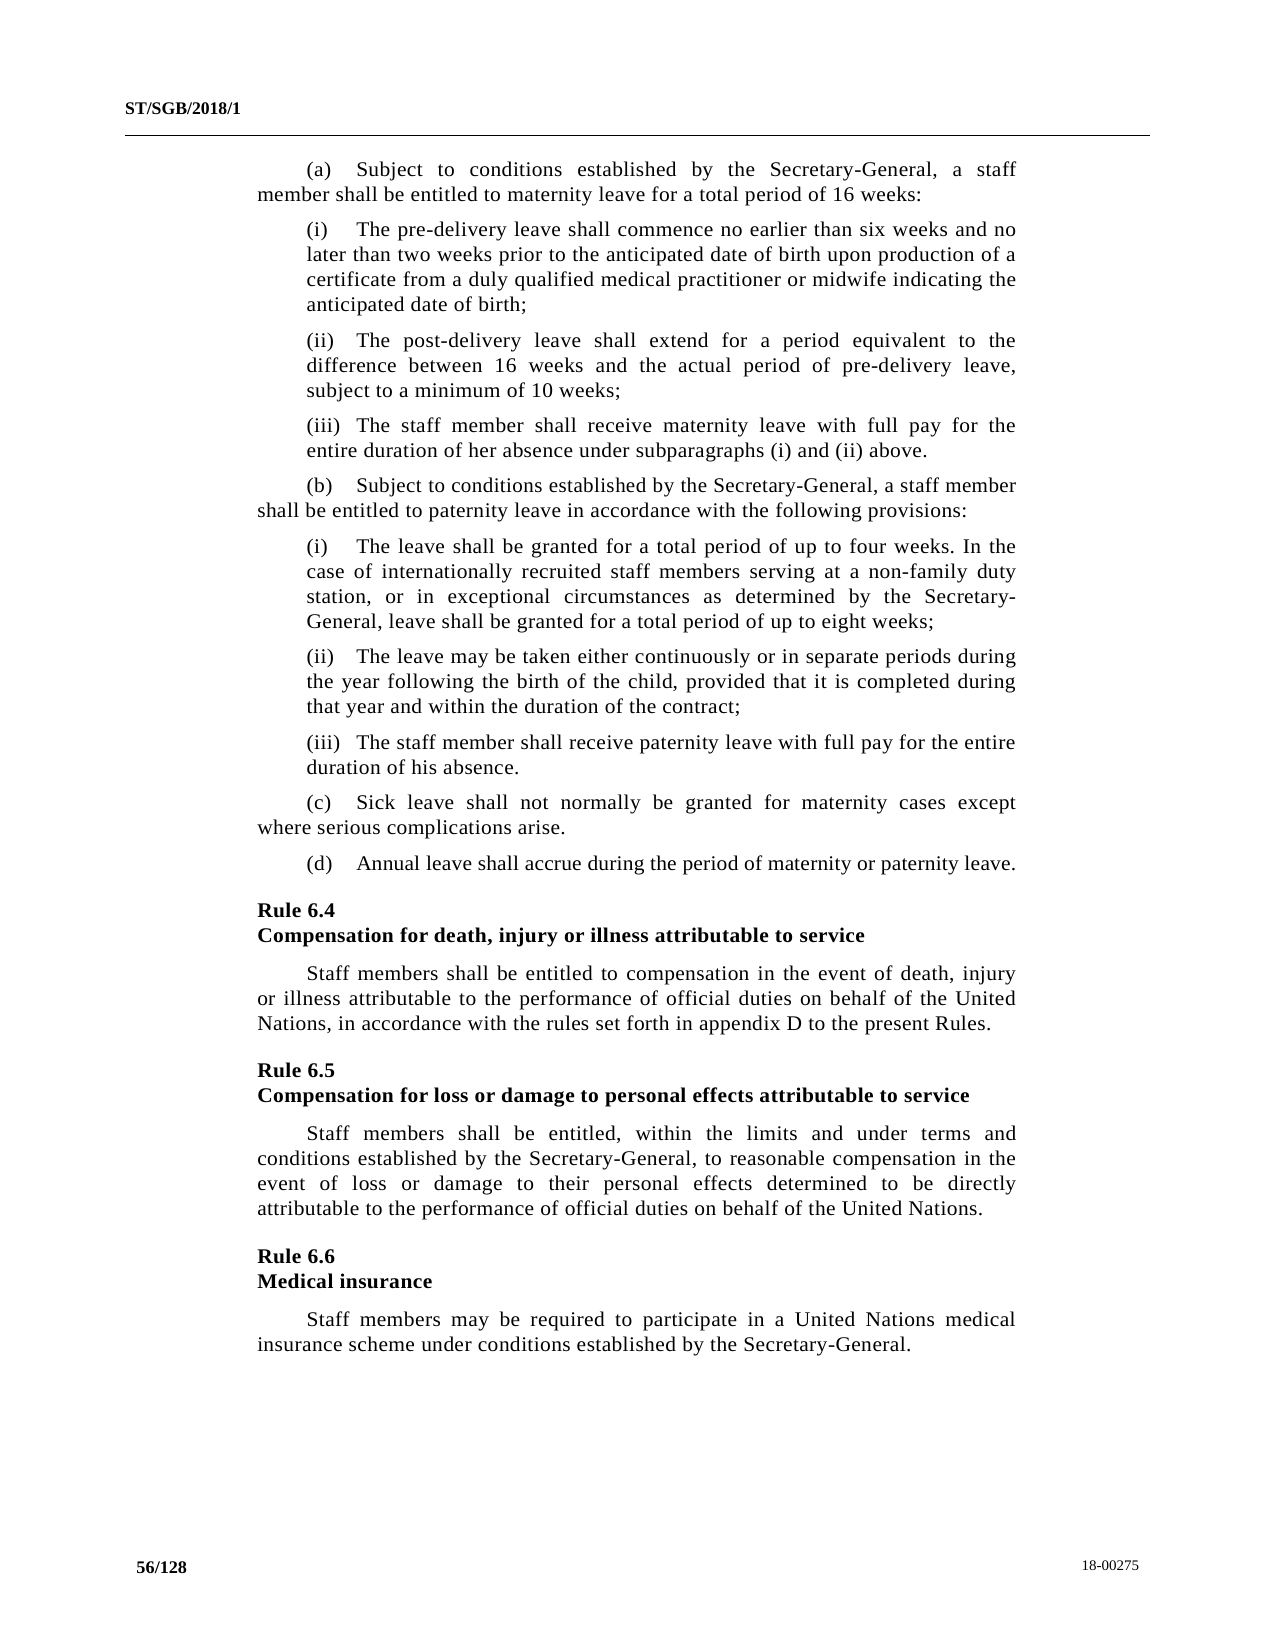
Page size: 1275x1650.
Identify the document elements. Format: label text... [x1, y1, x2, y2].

text (ii) The leave may be taken either continuously or in separate periods during the year following the birth of the child, provided that it is completed during that year and within the duration of the contract; [306, 643, 1018, 718]
text Medical insurance [125, 1268, 1019, 1293]
text (iii) The staff member shall receive paternity leave with full pay for the entire duration of his absence. [306, 729, 1018, 779]
text (iii) The staff member shall receive maternity leave with full pay for the entire duration of her absence under subparagraphs (i) and (ii) above. [306, 412, 1018, 462]
text Staff members shall be entitled to compensation in the event of death, injury or illness attributable to the performance of official duties on behalf of the United Nations, in accordance with the rules set forth in appendix D to the present Rules. [257, 960, 1018, 1035]
text (c) Sick leave shall not normally be granted for maternity cases except where serious complications arise. [257, 789, 1018, 839]
text (b) Subject to conditions established by the Secretary-General, a staff member shall be entitled to paternity leave in accordance with the following provisions: [257, 472, 1018, 522]
text Rule 6.4 [125, 897, 1019, 922]
text (i) The pre-delivery leave shall commence no earlier than six weeks and no later than two weeks prior to the anticipated date of birth upon production of a certificate from a duly qualified medical practitioner or midwife indicating the anticipated date of birth; [306, 216, 1018, 316]
text Staff members may be required to participate in a United Nations medical insurance scheme under conditions established by the Secretary-General. [257, 1306, 1018, 1356]
text (ii) The post-delivery leave shall extend for a period equivalent to the difference between 16 weeks and the actual period of pre-delivery leave, subject to a minimum of 10 weeks; [306, 327, 1018, 402]
text (i) The leave shall be granted for a total period of up to four weeks. In the case of internationally recruited staff members serving at a non-family duty station, or in exceptional circumstances as determined by the Secretary-General, leave shall be granted for a total period of up to eight weeks; [306, 533, 1018, 633]
text Rule 6.6 [125, 1243, 1019, 1268]
text (a) Subject to conditions established by the Secretary-General, a staff member shall be entitled to maternity leave for a total period of 16 weeks: [257, 156, 1018, 206]
text (d) Annual leave shall accrue during the period of maternity or paternity leave. [257, 849, 1018, 874]
text Compensation for death, injury or illness attributable to service [125, 922, 1019, 947]
text Rule 6.5 [125, 1058, 1019, 1083]
text Staff members shall be entitled, within the limits and under terms and conditions established by the Secretary-General, to reasonable compensation in the event of loss or damage to their personal effects determined to be directly attributable to the performance of official duties on behalf of the United Nations. [257, 1120, 1018, 1220]
text Compensation for loss or damage to personal effects attributable to service [125, 1083, 1019, 1108]
